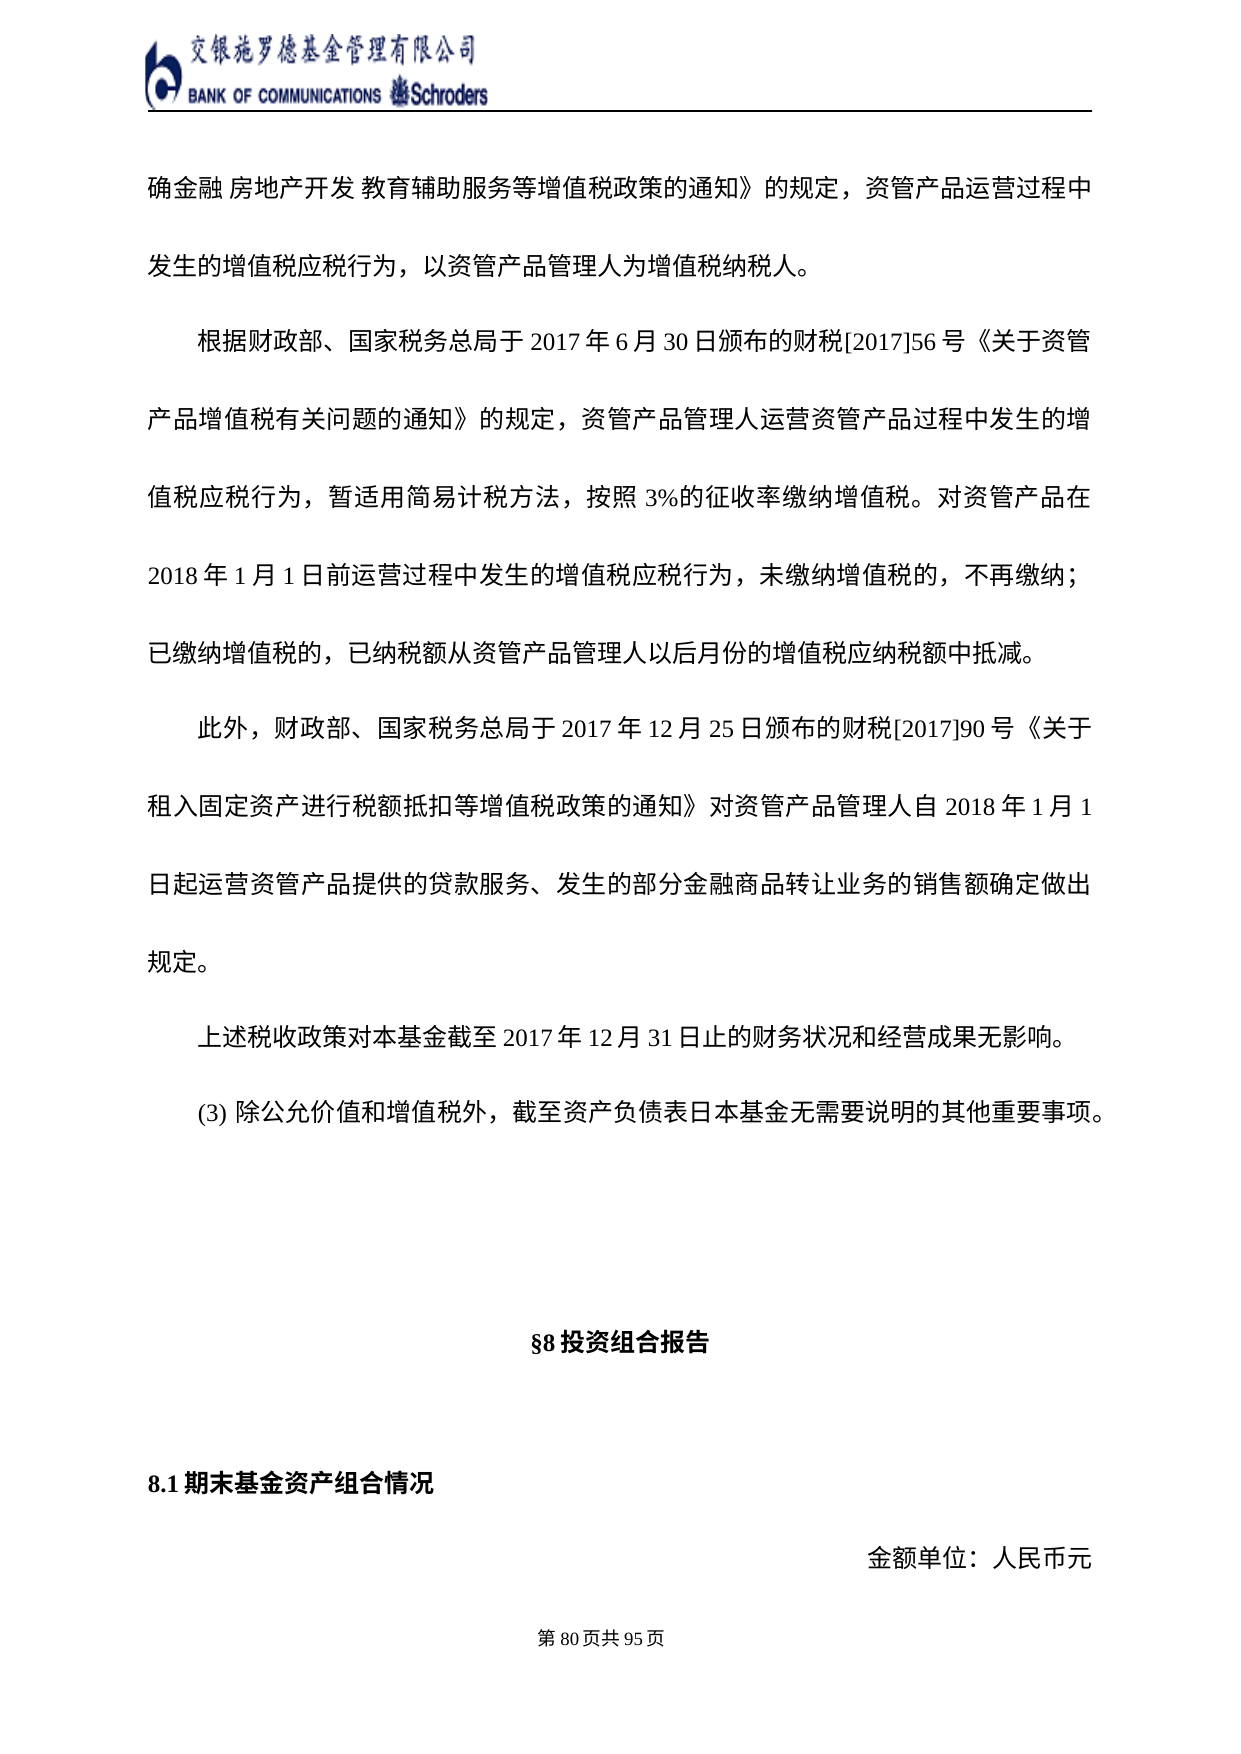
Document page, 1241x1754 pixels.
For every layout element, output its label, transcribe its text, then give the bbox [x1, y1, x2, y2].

subtitle §8投资组合报告 [148, 1308, 1092, 1373]
text 金额单位：人民币元 [149, 1524, 1092, 1589]
picture [145, 34, 488, 110]
text 上述税收政策对本基金截至2017年12月31日止的财务状况和经营成果无影响。 [148, 1003, 1092, 1068]
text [148, 154, 1092, 297]
text 此外，财政部、国家税务总局于2017年12月25日颁布的财税[2017]90号《关于租入固定资产进行税额抵扣等增值税政策的通知》对资管产品管理人自2018年1月1日起运营资管产品提供的贷款服务、发生的部分金融商品转让业务的销售额确定做出规定。 [148, 694, 1092, 993]
text 根据财政部、国家税务总局于2017年6月30日颁布的财税[2017]56号《关于资管产品增值税有关问题的通知》的规定，资管产品管理人运营资管产品过程中发生的增值税应税行为，暂适用简易计税方法，按照3%的征收率缴纳增值税。对资管产品在2018年1月1日前运营过程中发生的增值税应税行为，未缴纳增值税的，不再缴纳；已缴纳增值税的，已纳税额从资管产品管理人以后月份的增值税应纳税额中抵减。 [148, 307, 1092, 684]
text (3) 除公允价值和增值税外，截至资产负债表日本基金无需要说明的其他重要事项。 [148, 1078, 1092, 1182]
subtitle 8.1期末基金资产组合情况 [148, 1449, 1092, 1514]
